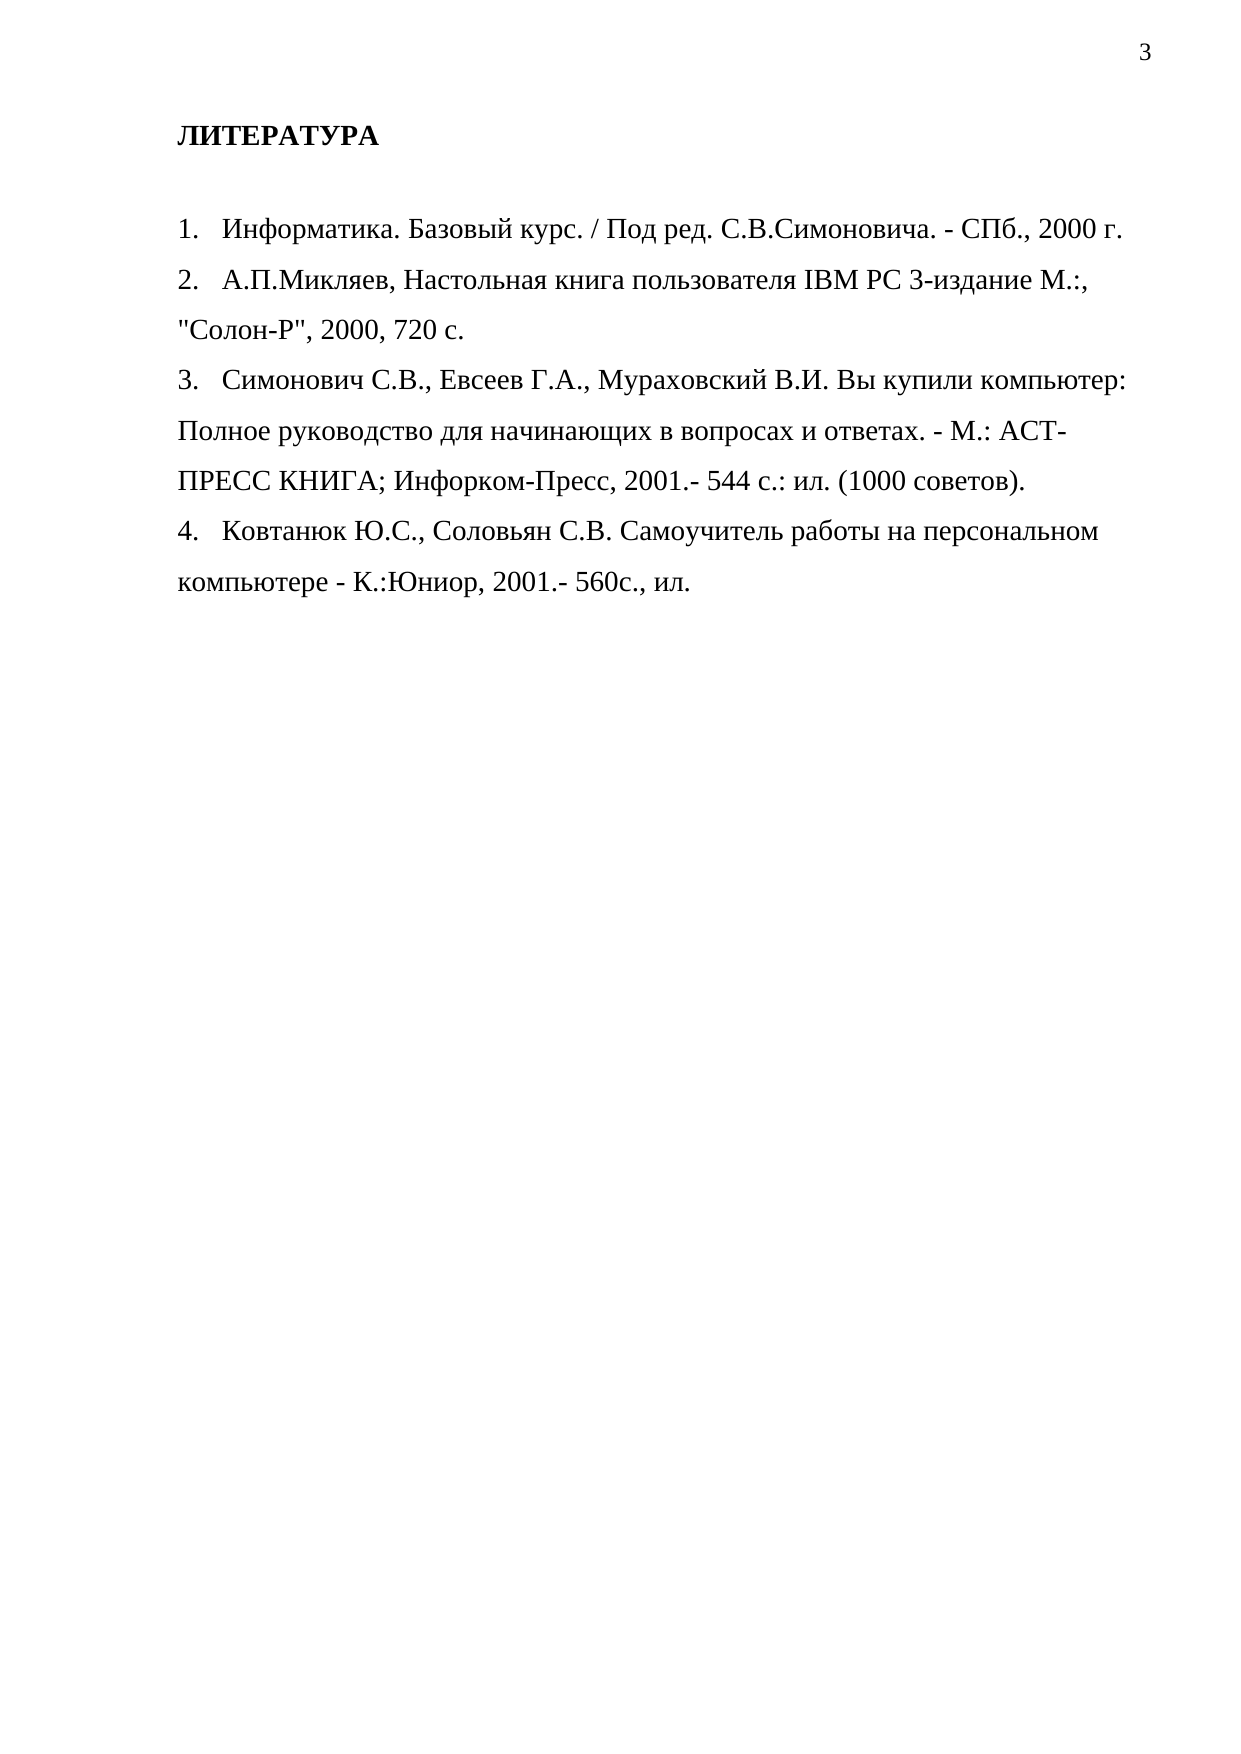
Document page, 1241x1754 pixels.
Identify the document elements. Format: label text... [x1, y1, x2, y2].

list Симонович С.В., Евсеев Г.А., Мураховский В.И. Вы купили компьютер: Полное руководство для начинающих в вопросах и ответах. - М.: АСТ-ПРЕСС КНИГА; Инфорком-Пресс, 2001.- 544 с.: ил. (1000 советов). [177, 362, 1152, 497]
text Литература [177, 118, 1152, 152]
list Ковтанюк Ю.С., Соловьян С.В. Самоучитель работы на персональном компьютере - К.:Юниор, 2001.- 560с., ил. [177, 513, 1152, 597]
list Информатика. Базовый курс. / Под ред. С.В.Симоновича. - СПб., 2000 г. [177, 212, 1152, 245]
list А.П.Микляев, Настольная книга пользователя IBM PC 3-издание М.:, "Солон-Р", 2000, 720 с. [177, 262, 1152, 346]
